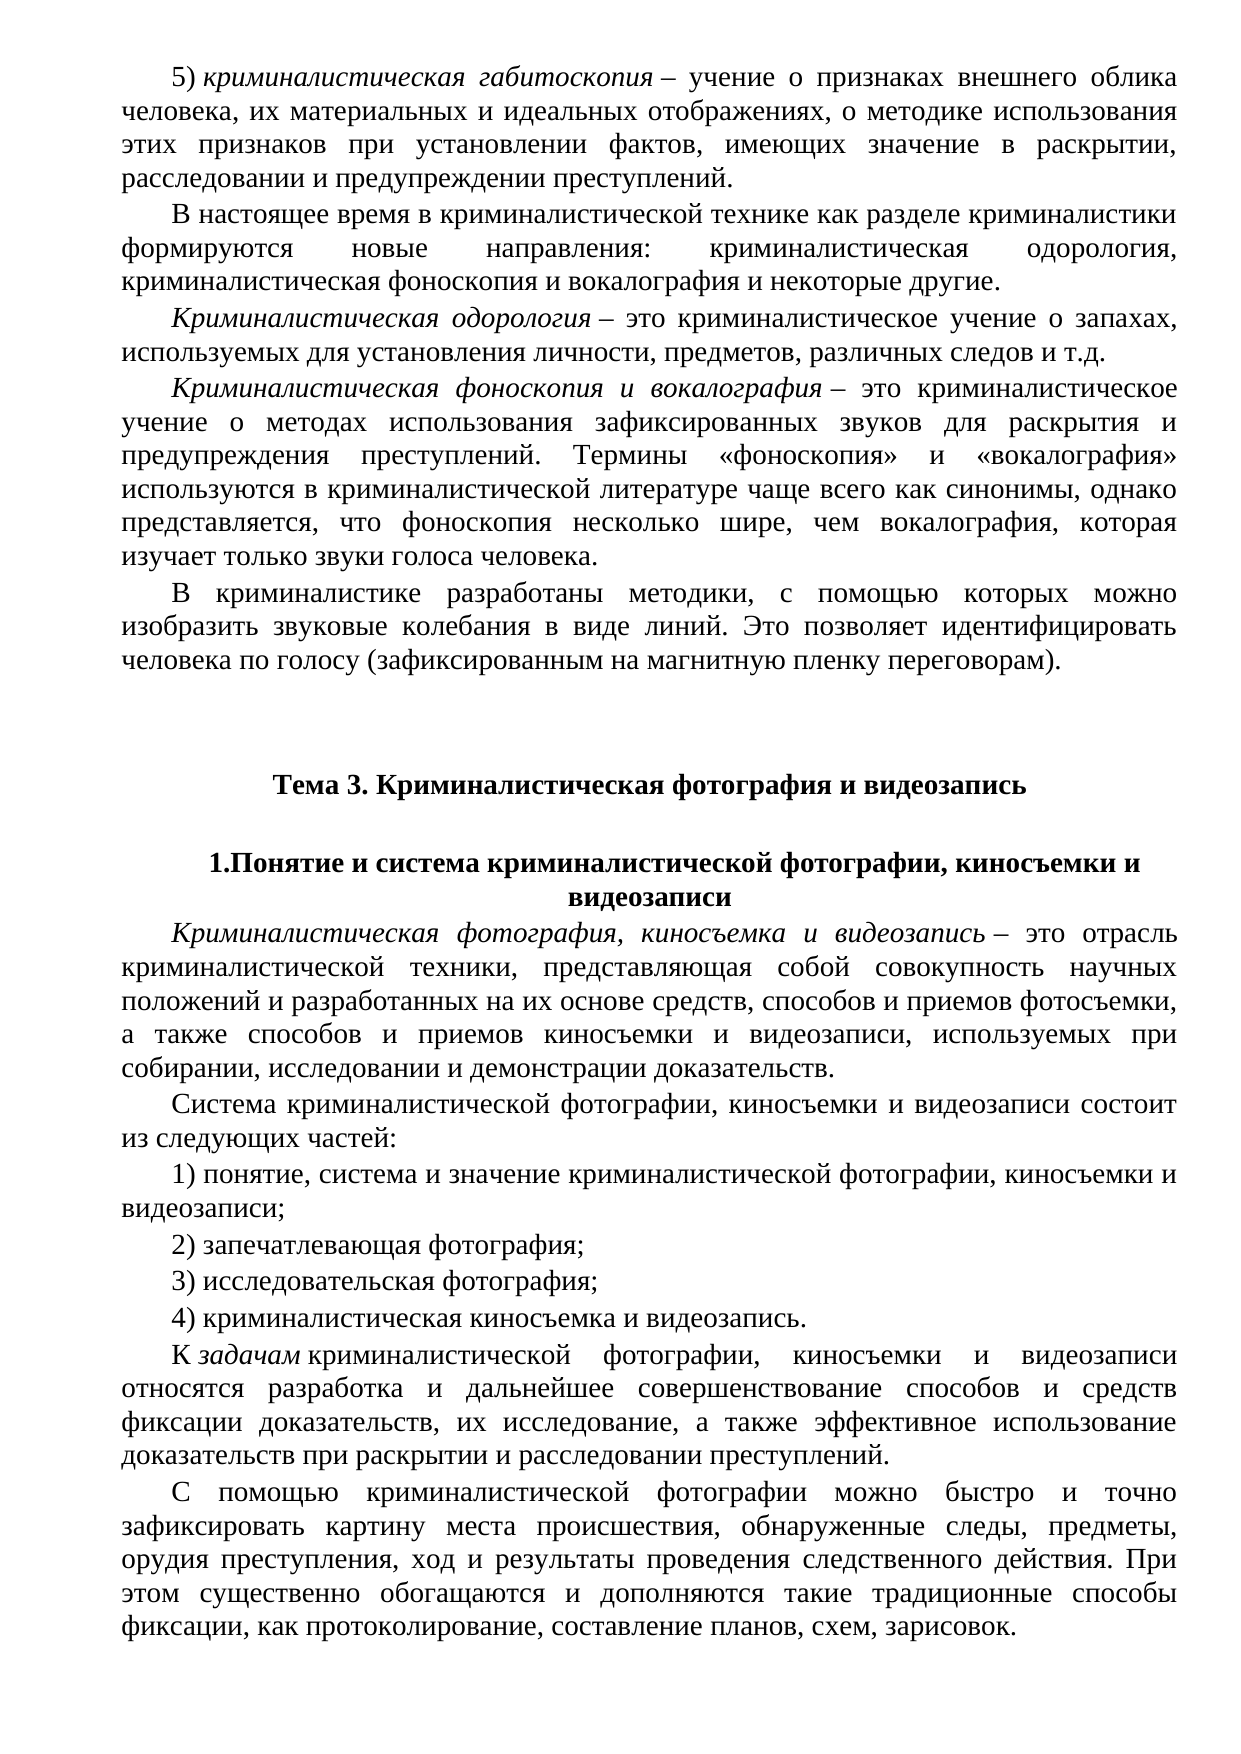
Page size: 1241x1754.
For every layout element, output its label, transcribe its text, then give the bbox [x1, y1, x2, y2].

subtitle Тема 3. Криминалистическая фотография и видеозапись [118, 767, 1181, 801]
text С помощью криминалистической фотографии можно быстро и точно зафиксировать картину места происшествия, обнаруженные следы, предметы, орудия преступления, ход и результаты проведения следственного действия. При этом существенно обогащаются и дополняются такие традиционные способы фиксации, как протоколирование, составление планов, схем, зарисовок. [121, 1474, 1178, 1642]
text 2) запечатлевающая фотография; [121, 1227, 1178, 1260]
text 1) понятие, система и значение криминалистической фотографии, киносъемки и видеозаписи; [121, 1157, 1178, 1224]
text 3) исследовательская фотография; [121, 1263, 1178, 1297]
text Система криминалистической фотографии, киносъемки и видеозаписи состоит из следующих частей: [121, 1086, 1178, 1153]
text Криминалистическая фотография, киносъемка и видеозапись – это отрасль криминалистической техники, представляющая собой совокупность научных положений и разработанных на их основе средств, способов и приемов фотосъемки, а также способов и приемов киносъемки и видеозаписи, используемых при собирании, исследовании и демонстрации доказательств. [121, 916, 1178, 1083]
text Криминалистическая фоноскопия и вокалография – это криминалистическое учение о методах использования зафиксированных звуков для раскрытия и предупреждения преступлений. Термины «фоноскопия» и «вокалография» используются в криминалистической литературе чаще всего как синонимы, однако представляется, что фоноскопия несколько шире, чем вокалография, которая изучает только звуки голоса человека. [121, 370, 1178, 572]
text К задачам криминалистической фотографии, киносъемки и видеозаписи относятся разработка и дальнейшее совершенствование способов и средств фиксации доказательств, их исследование, а также эффективное использование доказательств при раскрытии и расследовании преступлений. [121, 1337, 1178, 1471]
text В настоящее время в криминалистической технике как разделе криминалистики формируются новые направления: криминалистическая одорология, криминалистическая фоноскопия и вокалография и некоторые другие. [121, 196, 1178, 297]
text 5) криминалистическая габитоскопия – учение о признаках внешнего облика человека, их материальных и идеальных отображениях, о методике использования этих признаков при установлении фактов, имеющих значение в раскрытии, расследовании и предупреждении преступлений. [121, 59, 1178, 193]
text Криминалистическая одорология – это криминалистическое учение о запахах, используемых для установления личности, предметов, различных следов и т.д. [121, 300, 1178, 367]
text 4) криминалистическая киносъемка и видеозапись. [121, 1300, 1178, 1334]
text 1.Понятие и система криминалистической фотографии, киносъемки и видеозаписи [121, 845, 1178, 912]
text В криминалистике разработаны методики, с помощью которых можно изобразить звуковые колебания в виде линий. Это позволяет идентифицировать человека по голосу (зафиксированным на магнитную пленку переговорам). [121, 575, 1178, 675]
